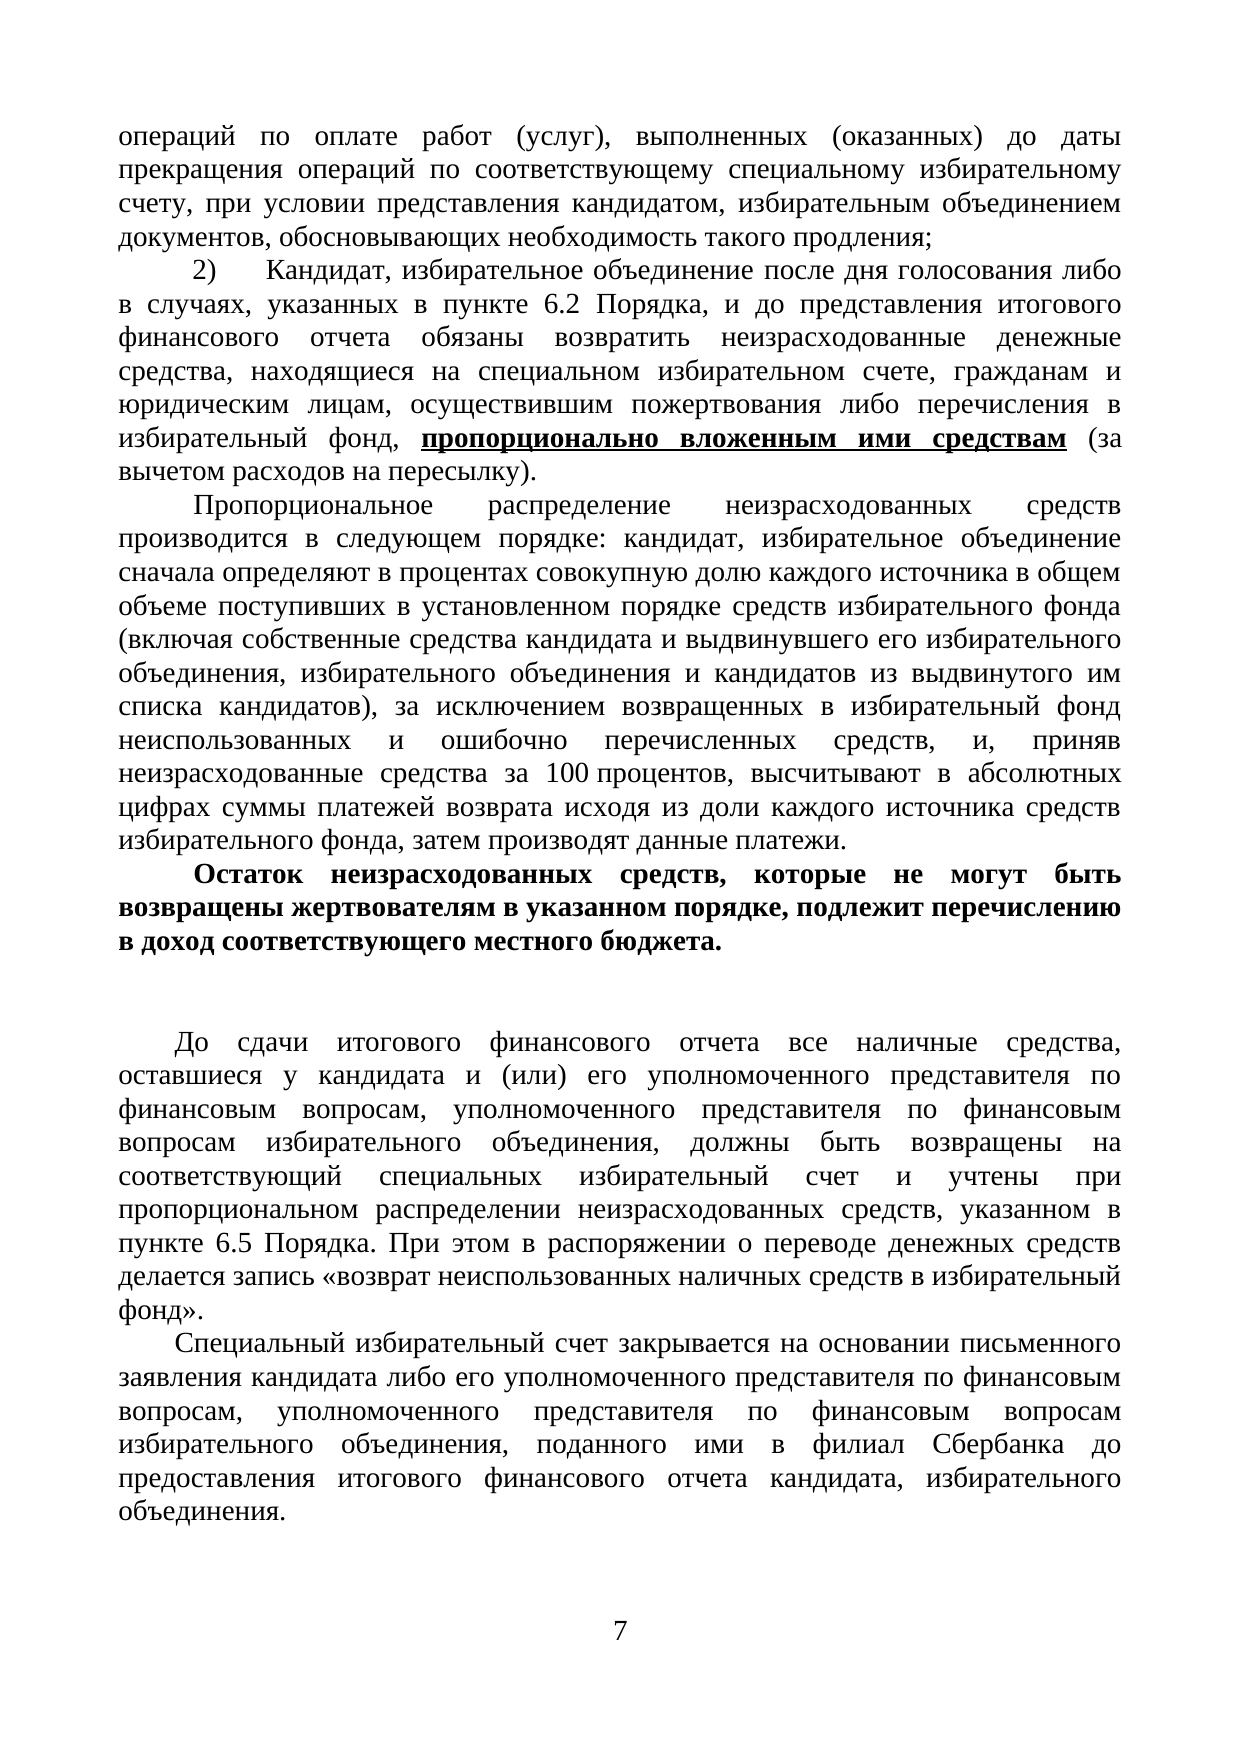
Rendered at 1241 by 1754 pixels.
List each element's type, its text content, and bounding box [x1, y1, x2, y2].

text Остаток неизрасходованных средств, которые не могут быть возвращены жертвователям в указанном порядке, подлежит перечислению в доход соответствующего местного бюджета. [118, 856, 1122, 957]
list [118, 118, 1122, 252]
text До сдачи итогового финансового отчета все наличные средства, оставшиеся у кандидата и (или) его уполномоченного представителя по финансовым вопросам, уполномоченного представителя по финансовым вопросам избирательного объединения, должны быть возвращены на соответствующий специальных избирательный счет и учтены при пропорциональном распределении неизрасходованных средств, указанном в пункте 6.5 Порядка. При этом в распоряжении о переводе денежных средств делается запись «возврат неиспользованных наличных средств в избирательный фонд». [118, 1024, 1122, 1326]
text Пропорциональное распределение неизрасходованных средств производится в следующем порядке: кандидат, избирательное объединение сначала определяют в процентах совокупную долю каждого источника в общем объеме поступивших в установленном порядке средств избирательного фонда (включая собственные средства кандидата и выдвинувшего его избирательного объединения, избирательного объединения и кандидатов из выдвинутого им списка кандидатов), за исключением возвращенных в избирательный фонд неиспользованных и ошибочно перечисленных средств, и, приняв неизрасходованные средства за 100 процентов, высчитывают в абсолютных цифрах суммы платежей возврата исходя из доли каждого источника средств избирательного фонда, затем производят данные платежи. [118, 487, 1122, 856]
text Специальный избирательный счет закрывается на основании письменного заявления кандидата либо его уполномоченного представителя по финансовым вопросам, уполномоченного представителя по финансовым вопросам избирательного объединения, поданного ими в филиал Сбербанка до предоставления итогового финансового отчета кандидата, избирательного объединения. [118, 1326, 1122, 1527]
list Кандидат, избирательное объединение после дня голосования либо в случаях, указанных в пункте 6.2 Порядка, и до представления итогового финансового отчета обязаны возвратить неизрасходованные денежные средства, находящиеся на специальном избирательном счете, гражданам и юридическим лицам, осуществившим пожертвования либо перечисления в избирательный фонд, пропорционально вложенным ими средствам (за вычетом расходов на пересылку). [118, 252, 1122, 487]
